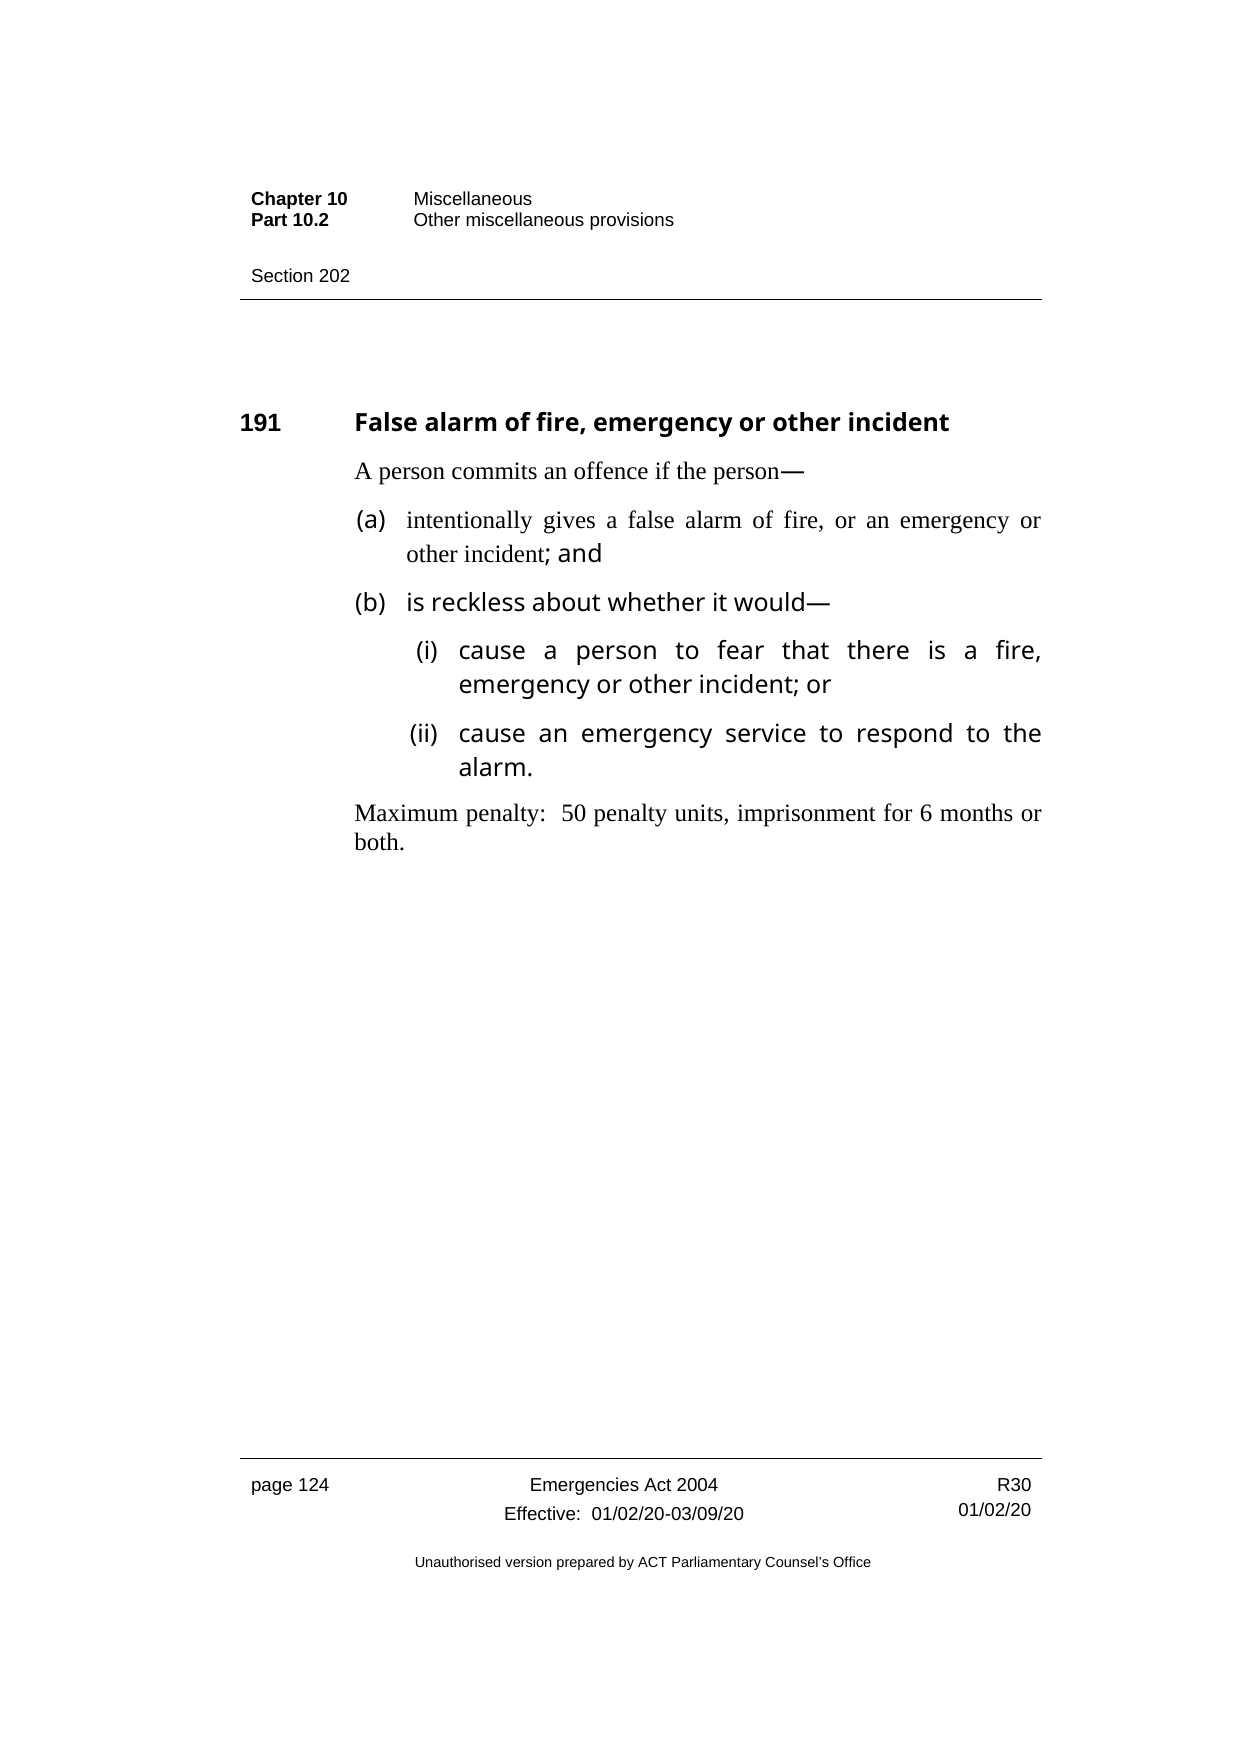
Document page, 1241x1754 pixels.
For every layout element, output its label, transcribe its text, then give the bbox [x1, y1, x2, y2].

text Maximum penalty: 50 penalty units, imprisonment for 6 months or both. [354, 798, 1042, 856]
text A person commits an offence if the person— [354, 453, 1042, 487]
text 191 False alarm of fire, emergency or other incident [239, 404, 1042, 438]
text (b) is reckless about whether it would— [239, 584, 1042, 618]
text (i) cause a person to fear that there is a fire, emergency or other incident; or [239, 633, 1042, 701]
text (a) intentionally gives a false alarm of fire, or an emergency or other incident; and [239, 501, 1042, 569]
text (ii) cause an emergency service to respond to the alarm. [239, 716, 1042, 784]
